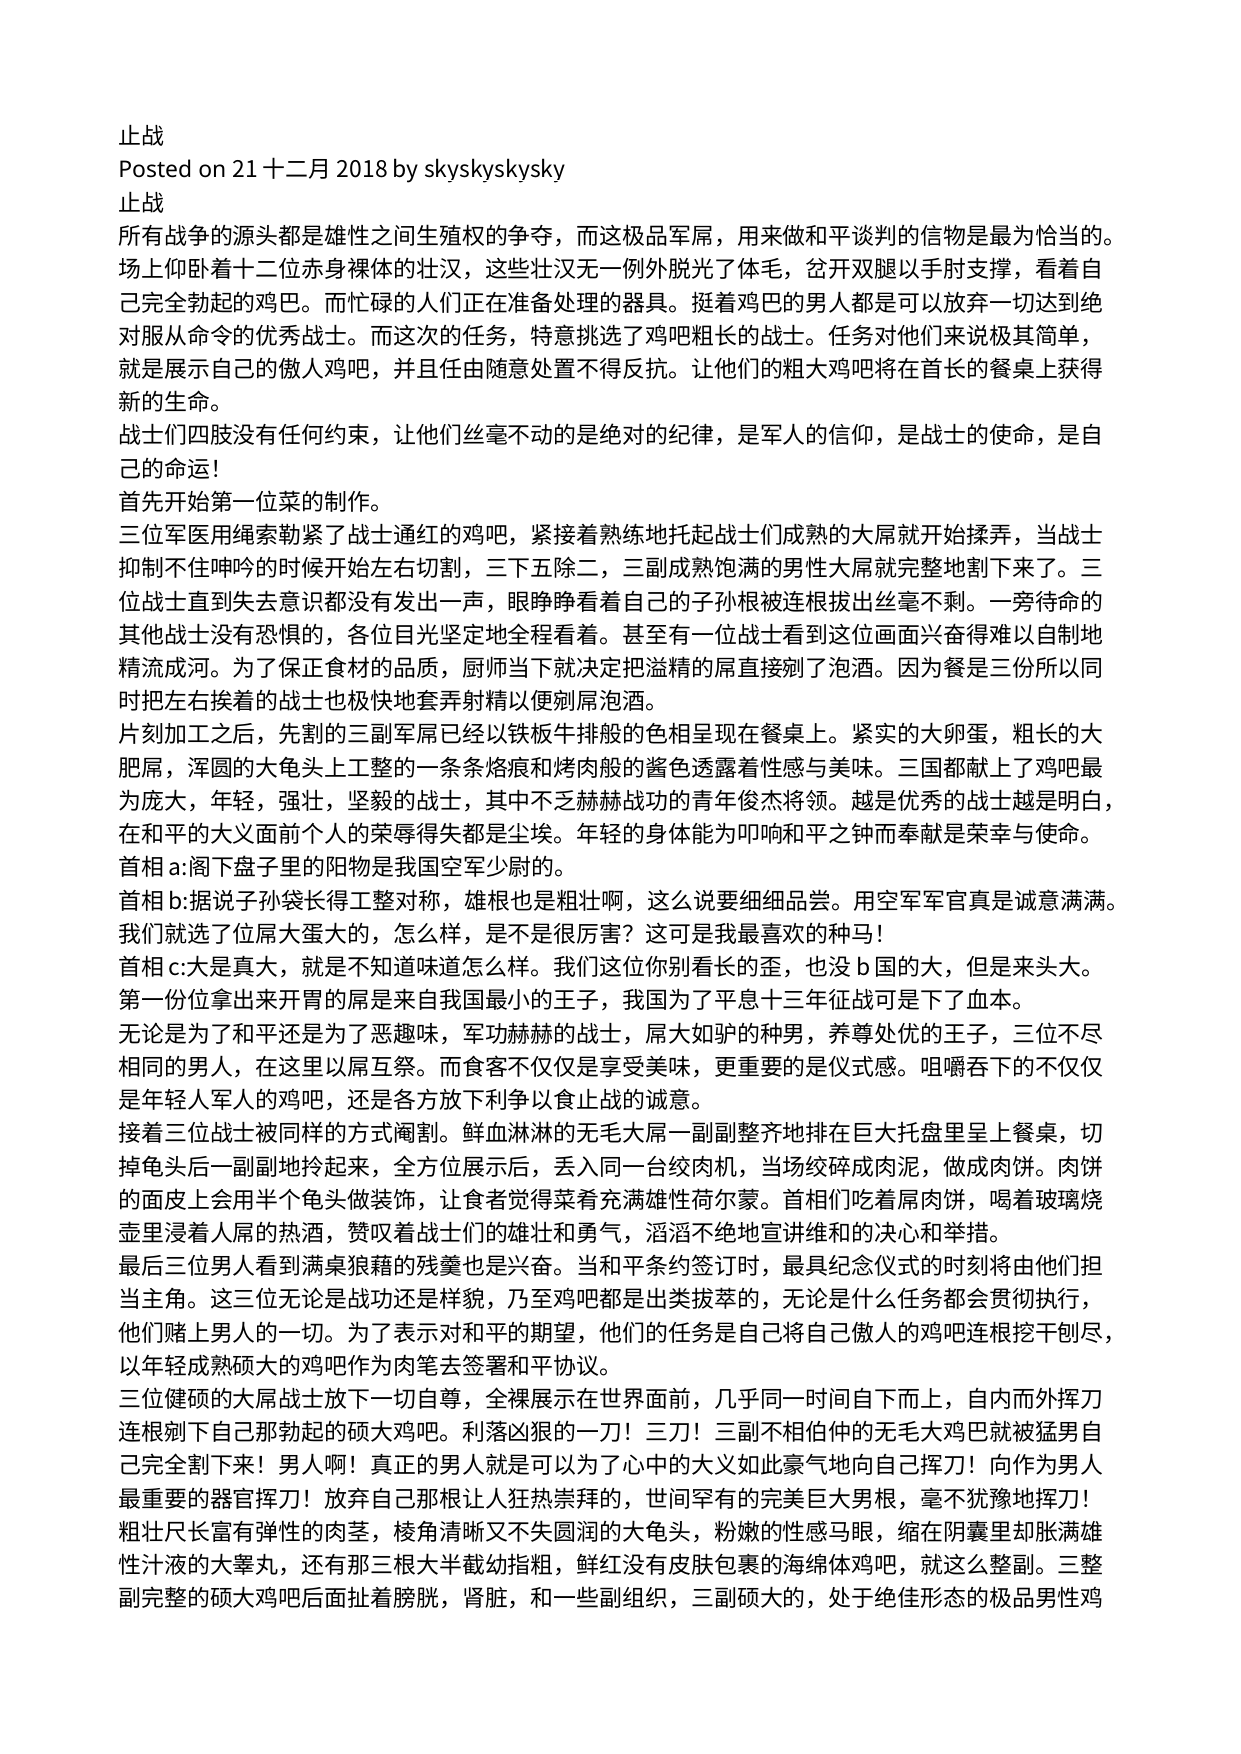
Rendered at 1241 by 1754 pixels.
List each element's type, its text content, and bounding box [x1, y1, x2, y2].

text 接着三位战士被同样的方式阉割。鲜血淋淋的无毛大屌一副副整齐地排在巨大托盘里呈上餐桌，切掉龟头后一副副地拎起来，全方位展示后，丢入同一台绞肉机，当场绞碎成肉泥，做成肉饼。肉饼的面皮上会用半个龟头做装饰，让食者觉得菜肴充满雄性荷尔蒙。首相们吃着屌肉饼，喝着玻璃烧壶里浸着人屌的热酒，赞叹着战士们的雄壮和勇气，滔滔不绝地宣讲维和的决心和举措。 [118, 1115, 1122, 1248]
text 首相a:阁下盘子里的阳物是我国空军少尉的。 [118, 849, 1122, 882]
text 首相b:据说子孙袋长得工整对称，雄根也是粗壮啊，这么说要细细品尝。用空军军官真是诚意满满。我们就选了位屌大蛋大的，怎么样，是不是很厉害？这可是我最喜欢的种马！ [118, 882, 1122, 949]
text 首相c:大是真大，就是不知道味道怎么样。我们这位你别看长的歪，也没b国的大，但是来头大。第一份位拿出来开胃的屌是来自我国最小的王子，我国为了平息十三年征战可是下了血本。 [118, 949, 1122, 1015]
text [118, 1514, 1122, 1613]
text 片刻加工之后，先割的三副军屌已经以铁板牛排般的色相呈现在餐桌上。紧实的大卵蛋，粗长的大肥屌，浑圆的大龟头上工整的一条条烙痕和烤肉般的酱色透露着性感与美味。三国都献上了鸡吧最为庞大，年轻，强壮，坚毅的战士，其中不乏赫赫战功的青年俊杰将领。越是优秀的战士越是明白，在和平的大义面前个人的荣辱得失都是尘埃。年轻的身体能为叩响和平之钟而奉献是荣幸与使命。 [118, 716, 1122, 849]
text 场上仰卧着十二位赤身裸体的壮汉，这些壮汉无一例外脱光了体毛，岔开双腿以手肘支撑，看着自己完全勃起的鸡巴。而忙碌的人们正在准备处理的器具。挺着鸡巴的男人都是可以放弃一切达到绝对服从命令的优秀战士。而这次的任务，特意挑选了鸡吧粗长的战士。任务对他们来说极其简单，就是展示自己的傲人鸡吧，并且任由随意处置不得反抗。让他们的粗大鸡吧将在首长的餐桌上获得新的生命。 [118, 251, 1122, 417]
text 最后三位男人看到满桌狼藉的残羹也是兴奋。当和平条约签订时，最具纪念仪式的时刻将由他们担当主角。这三位无论是战功还是样貌，乃至鸡吧都是出类拔萃的，无论是什么任务都会贯彻执行，他们赌上男人的一切。为了表示对和平的期望，他们的任务是自己将自己傲人的鸡吧连根挖干刨尽，以年轻成熟硕大的鸡吧作为肉笔去签署和平协议。 [118, 1248, 1122, 1381]
text 无论是为了和平还是为了恶趣味，军功赫赫的战士，屌大如驴的种男，养尊处优的王子，三位不尽相同的男人，在这里以屌互祭。而食客不仅仅是享受美味，更重要的是仪式感。咀嚼吞下的不仅仅是年轻人军人的鸡吧，还是各方放下利争以食止战的诚意。 [118, 1015, 1122, 1115]
text 止战 [118, 185, 1122, 218]
text 首先开始第一位菜的制作。 [118, 484, 1122, 517]
text 三位健硕的大屌战士放下一切自尊，全裸展示在世界面前，几乎同一时间自下而上，自内而外挥刀连根剜下自己那勃起的硕大鸡吧。利落凶狠的一刀！三刀！三副不相伯仲的无毛大鸡巴就被猛男自己完全割下来！男人啊！真正的男人就是可以为了心中的大义如此豪气地向自己挥刀！向作为男人最重要的器官挥刀！放弃自己那根让人狂热崇拜的，世间罕有的完美巨大男根，毫不犹豫地挥刀！ [118, 1381, 1122, 1514]
text 三位军医用绳索勒紧了战士通红的鸡吧，紧接着熟练地托起战士们成熟的大屌就开始揉弄，当战士抑制不住呻吟的时候开始左右切割，三下五除二，三副成熟饱满的男性大屌就完整地割下来了。三位战士直到失去意识都没有发出一声，眼睁睁看着自己的子孙根被连根拔出丝毫不剩。一旁待命的其他战士没有恐惧的，各位目光坚定地全程看着。甚至有一位战士看到这位画面兴奋得难以自制地精流成河。为了保正食材的品质，厨师当下就决定把溢精的屌直接剜了泡酒。因为餐是三份所以同时把左右挨着的战士也极快地套弄射精以便剜屌泡酒。 [118, 517, 1122, 716]
text 止战 [118, 118, 1122, 151]
text 所有战争的源头都是雄性之间生殖权的争夺，而这极品军屌，用来做和平谈判的信物是最为恰当的。 [118, 218, 1122, 251]
text Posted on 21 十二月 2018 by skyskyskysky [118, 151, 1122, 185]
text 战士们四肢没有任何约束，让他们丝毫不动的是绝对的纪律，是军人的信仰，是战士的使命，是自己的命运！ [118, 417, 1122, 484]
